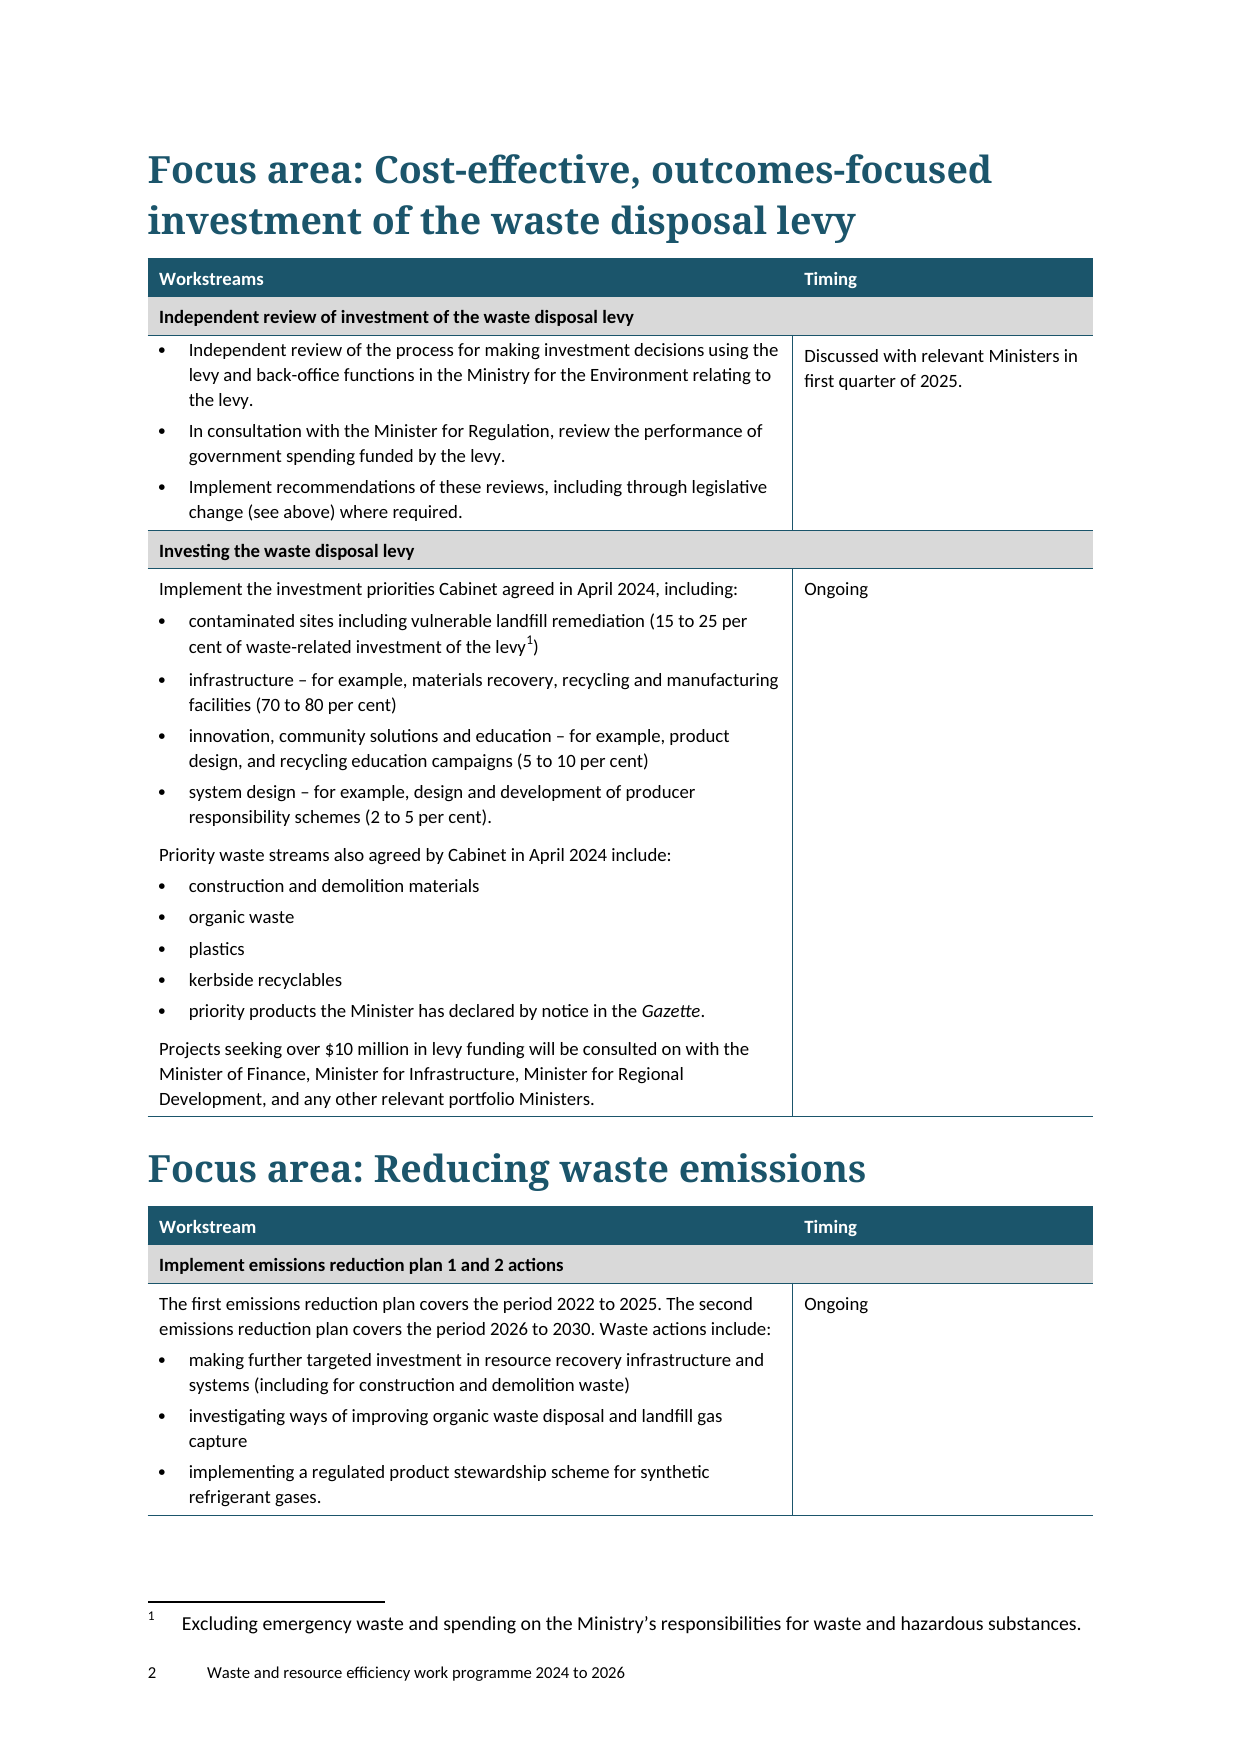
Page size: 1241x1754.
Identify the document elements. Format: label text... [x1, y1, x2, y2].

subtitle Focus area: Cost-effective, outcomes-focused investment of the waste disposal levy [148, 143, 1092, 245]
table_header Timing [793, 1207, 1093, 1244]
table_cell Investing the waste disposal levy [148, 531, 1093, 568]
table_cell Implement emissions reduction plan 1 and 2 actions [148, 1245, 1093, 1283]
subtitle Focus area: Reducing waste emissions [148, 1142, 1092, 1193]
table_header Workstream [148, 1207, 792, 1244]
table_cell Implement the investment priorities Cabinet agreed in April 2024, including: contaminated sites including vulnerable landfill remediation (15 to 25 per cent of waste-related investment of the levy) infrastructure – for example, materials recovery, recycling and manufacturing facilities (70 to 80 per cent) innovation, community solutions and education – for example, product design, and recycling education campaigns (5 to 10 per cent) system design – for example, design and development of producer responsibility schemes (2 to 5 per cent). Priority waste streams also agreed by Cabinet in April 2024 include: construction and demolition materials organic waste plastics kerbside recyclables priority products the Minister has declared by notice in the Gazette. Projects seeking over $10 million in levy funding will be consulted on with the Minister of Finance, Minister for Infrastructure, Minister for Regional Development, and any other relevant portfolio Ministers. [148, 569, 792, 1116]
table_cell Independent review of investment of the waste disposal levy [148, 297, 1093, 335]
table_cell Independent review of the process for making investment decisions using the levy and back-office functions in the Ministry for the Environment relating to the levy. In consultation with the Minister for Regulation, review the performance of government spending funded by the levy. Implement recommendations of these reviews, including through legislative change (see above) where required. [148, 336, 792, 529]
table_header Timing [793, 259, 1093, 296]
table_cell Discussed with relevant Ministers in first quarter of 2025. [793, 336, 1093, 529]
table_cell The first emissions reduction plan covers the period 2022 to 2025. The second emissions reduction plan covers the period 2026 to 2030. Waste actions include: making further targeted investment in resource recovery infrastructure and systems (including for construction and demolition waste) investigating ways of improving organic waste disposal and landfill gas capture implementing a regulated product stewardship scheme for synthetic refrigerant gases. [148, 1284, 792, 1515]
table_cell Ongoing [793, 1284, 1093, 1515]
table_cell Ongoing [793, 569, 1093, 1116]
table_header Workstreams [148, 259, 792, 296]
